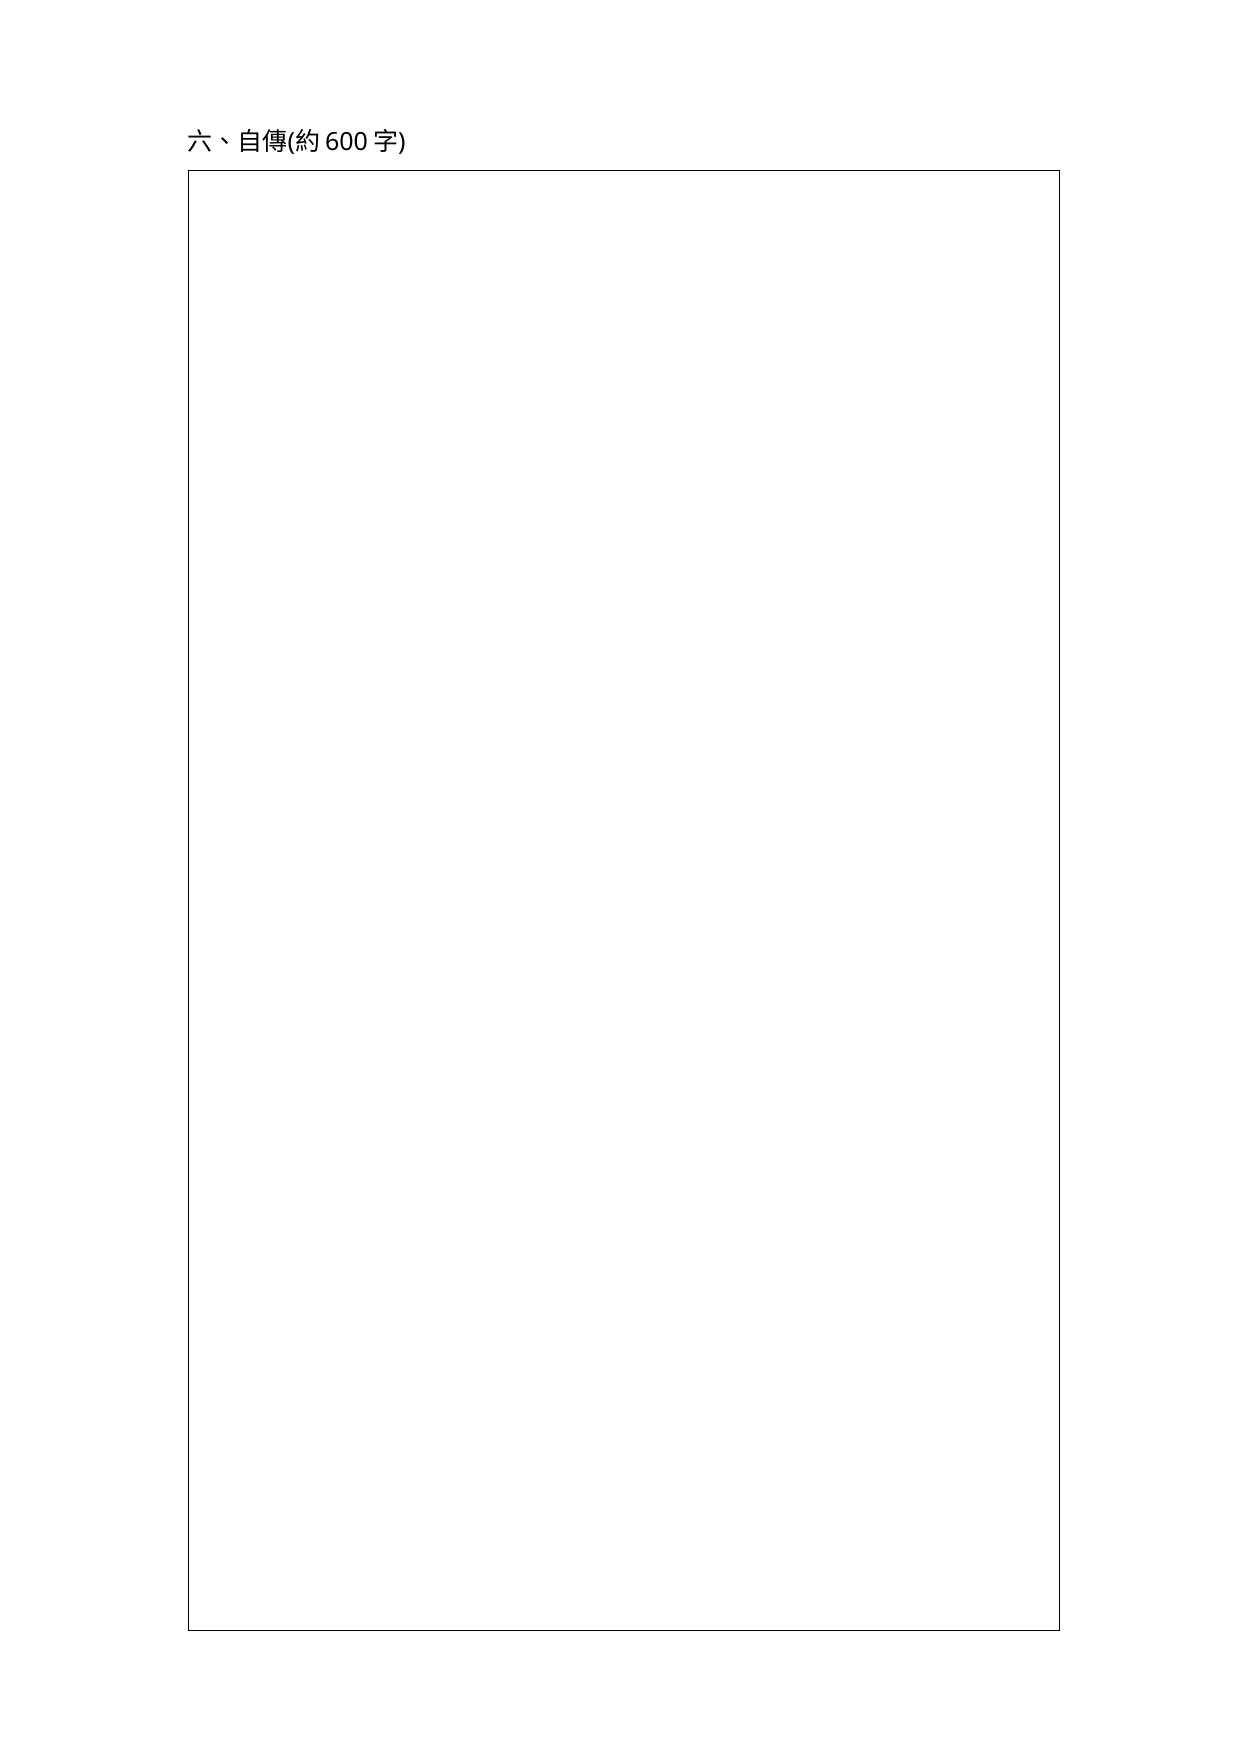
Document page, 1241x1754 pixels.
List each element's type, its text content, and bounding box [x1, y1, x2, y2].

table_header [189, 171, 1059, 1629]
text 六、自傳(約600字) [187, 121, 1053, 158]
